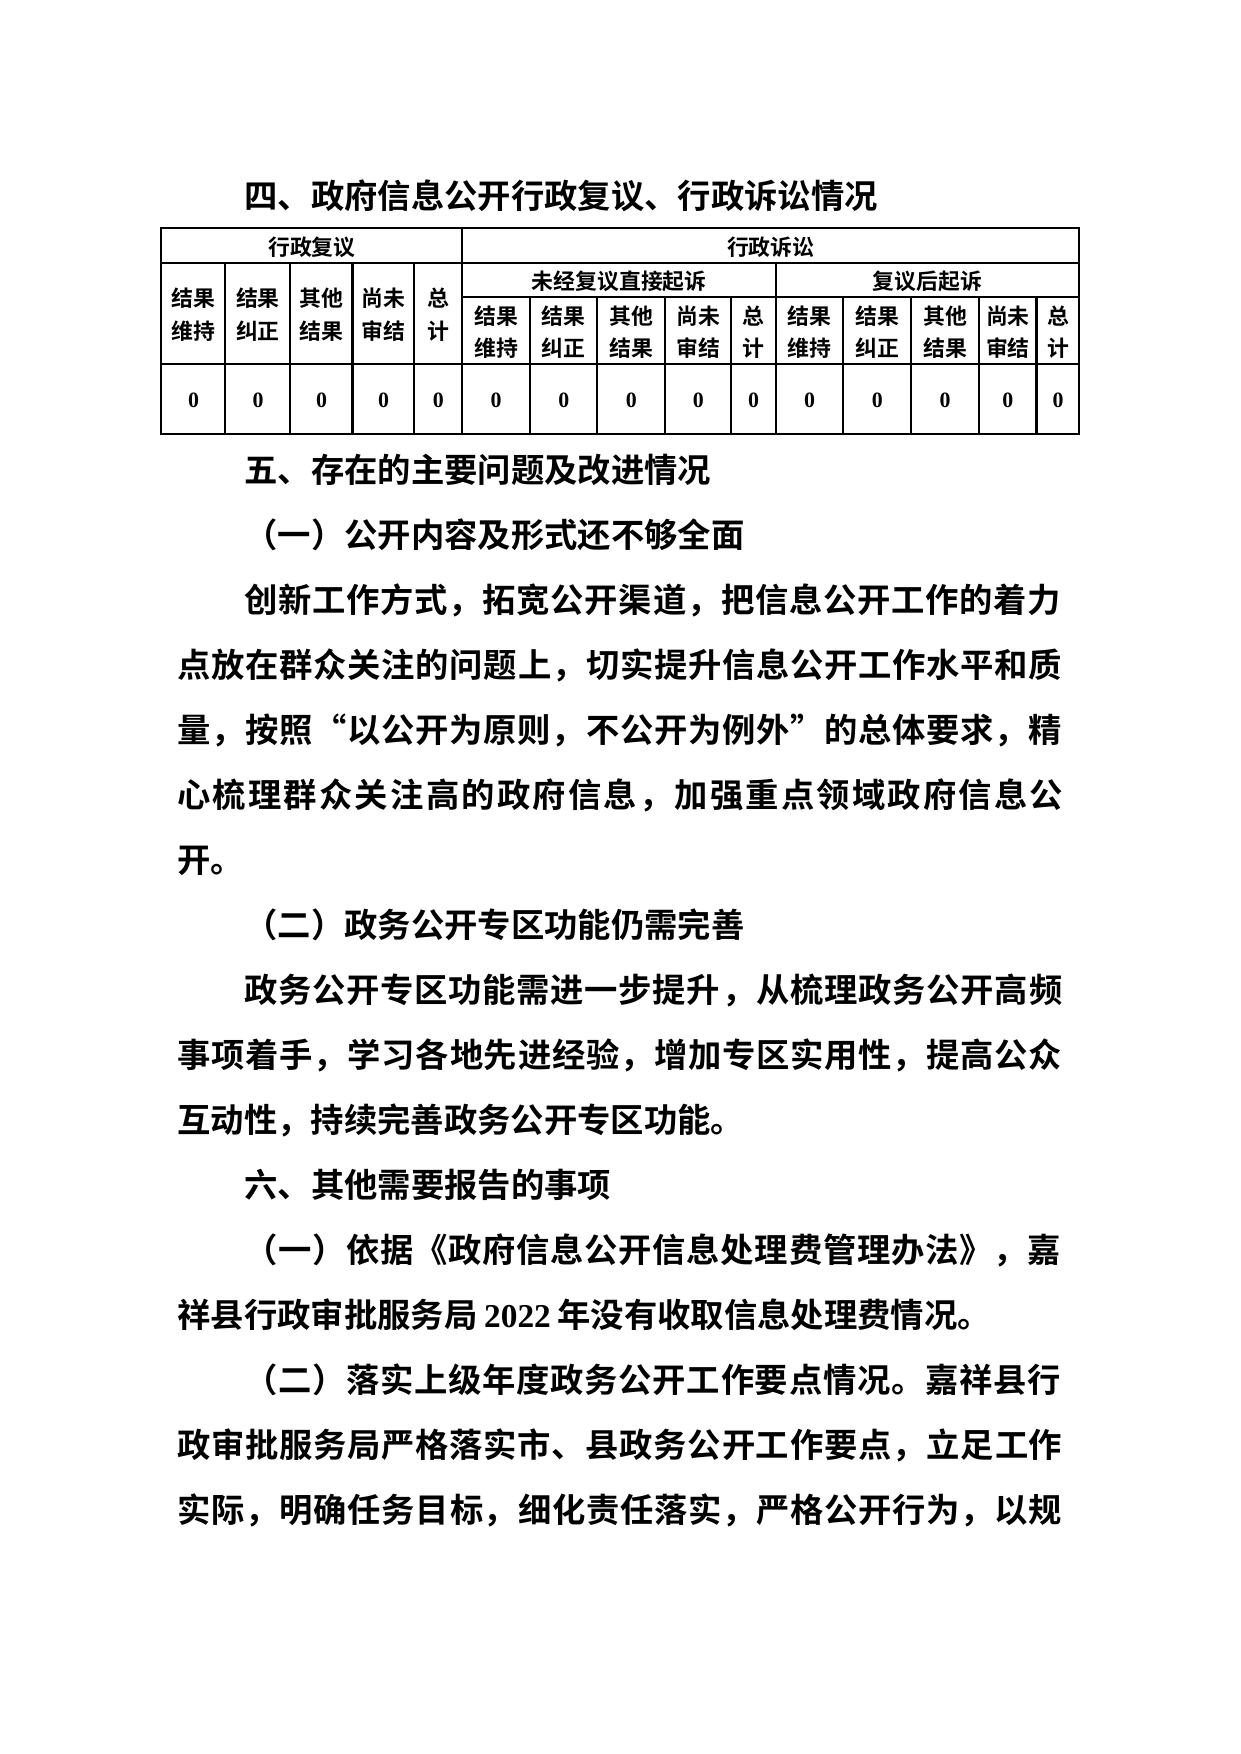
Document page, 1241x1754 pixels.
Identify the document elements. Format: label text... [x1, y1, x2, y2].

text （一）公开内容及形式还不够全面 [177, 500, 1063, 565]
table_cell 0 [415, 365, 461, 433]
table_cell 总计 [732, 298, 775, 363]
table_cell 其他 结果 [598, 298, 664, 363]
text 政务公开专区功能需进一步提升，从梳理政务公开高频事项着手，学习各地先进经验，增加专区实用性，提高公众互动性，持续完善政务公开专区功能。 [177, 955, 1063, 1150]
table_cell 0 [162, 365, 224, 433]
text （一）依据《政府信息公开信息处理费管理办法》，嘉祥县行政审批服务局2022年没有收取信息处理费情况。 [177, 1215, 1063, 1345]
table_cell 结果 纠正 [226, 264, 289, 363]
table_cell 0 [531, 365, 596, 433]
table_cell 总计 [1038, 298, 1078, 363]
table_cell 0 [463, 365, 529, 433]
table_cell 总计 [415, 264, 461, 363]
table_cell 0 [732, 365, 775, 433]
table_cell 0 [226, 365, 289, 433]
text （二）政务公开专区功能仍需完善 [177, 890, 1063, 955]
table_cell 0 [1038, 365, 1078, 433]
table_cell 其他 结果 [912, 298, 978, 363]
table_cell 尚未 审结 [354, 264, 413, 363]
text 创新工作方式，拓宽公开渠道，把信息公开工作的着力点放在群众关注的问题上，切实提升信息公开工作水平和质量，按照“以公开为原则，不公开为例外”的总体要求，精心梳理群众关注高的政府信息，加强重点领域政府信息公开。 [177, 565, 1063, 890]
table_cell 0 [777, 365, 842, 433]
table_header 行政复议 [162, 229, 461, 262]
table_cell 0 [980, 365, 1035, 433]
table_cell 结果维持 [162, 264, 224, 363]
table_cell 结果 维持 [463, 298, 529, 363]
table_cell 0 [666, 365, 730, 433]
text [177, 1345, 1063, 1540]
table_cell 0 [844, 365, 910, 433]
table_cell 0 [291, 365, 351, 433]
table_cell 0 [598, 365, 664, 433]
text 四、政府信息公开行政复议、行政诉讼情况 [177, 162, 1074, 227]
table_cell 未经复议直接起诉 [463, 264, 775, 296]
table_cell 尚未 审结 [666, 298, 730, 363]
table_cell 结果 纠正 [844, 298, 910, 363]
table_header 行政诉讼 [463, 229, 1078, 262]
table_cell 0 [912, 365, 978, 433]
table_cell 0 [354, 365, 413, 433]
text 五、存在的主要问题及改进情况 [177, 435, 1063, 500]
table_cell 结果 维持 [777, 298, 842, 363]
table_cell 其他 结果 [291, 264, 351, 363]
table_cell 结果 纠正 [531, 298, 596, 363]
text 六、其他需要报告的事项 [177, 1150, 1063, 1215]
table_cell 复议后起诉 [777, 264, 1078, 296]
table_cell 尚未 审结 [980, 298, 1035, 363]
